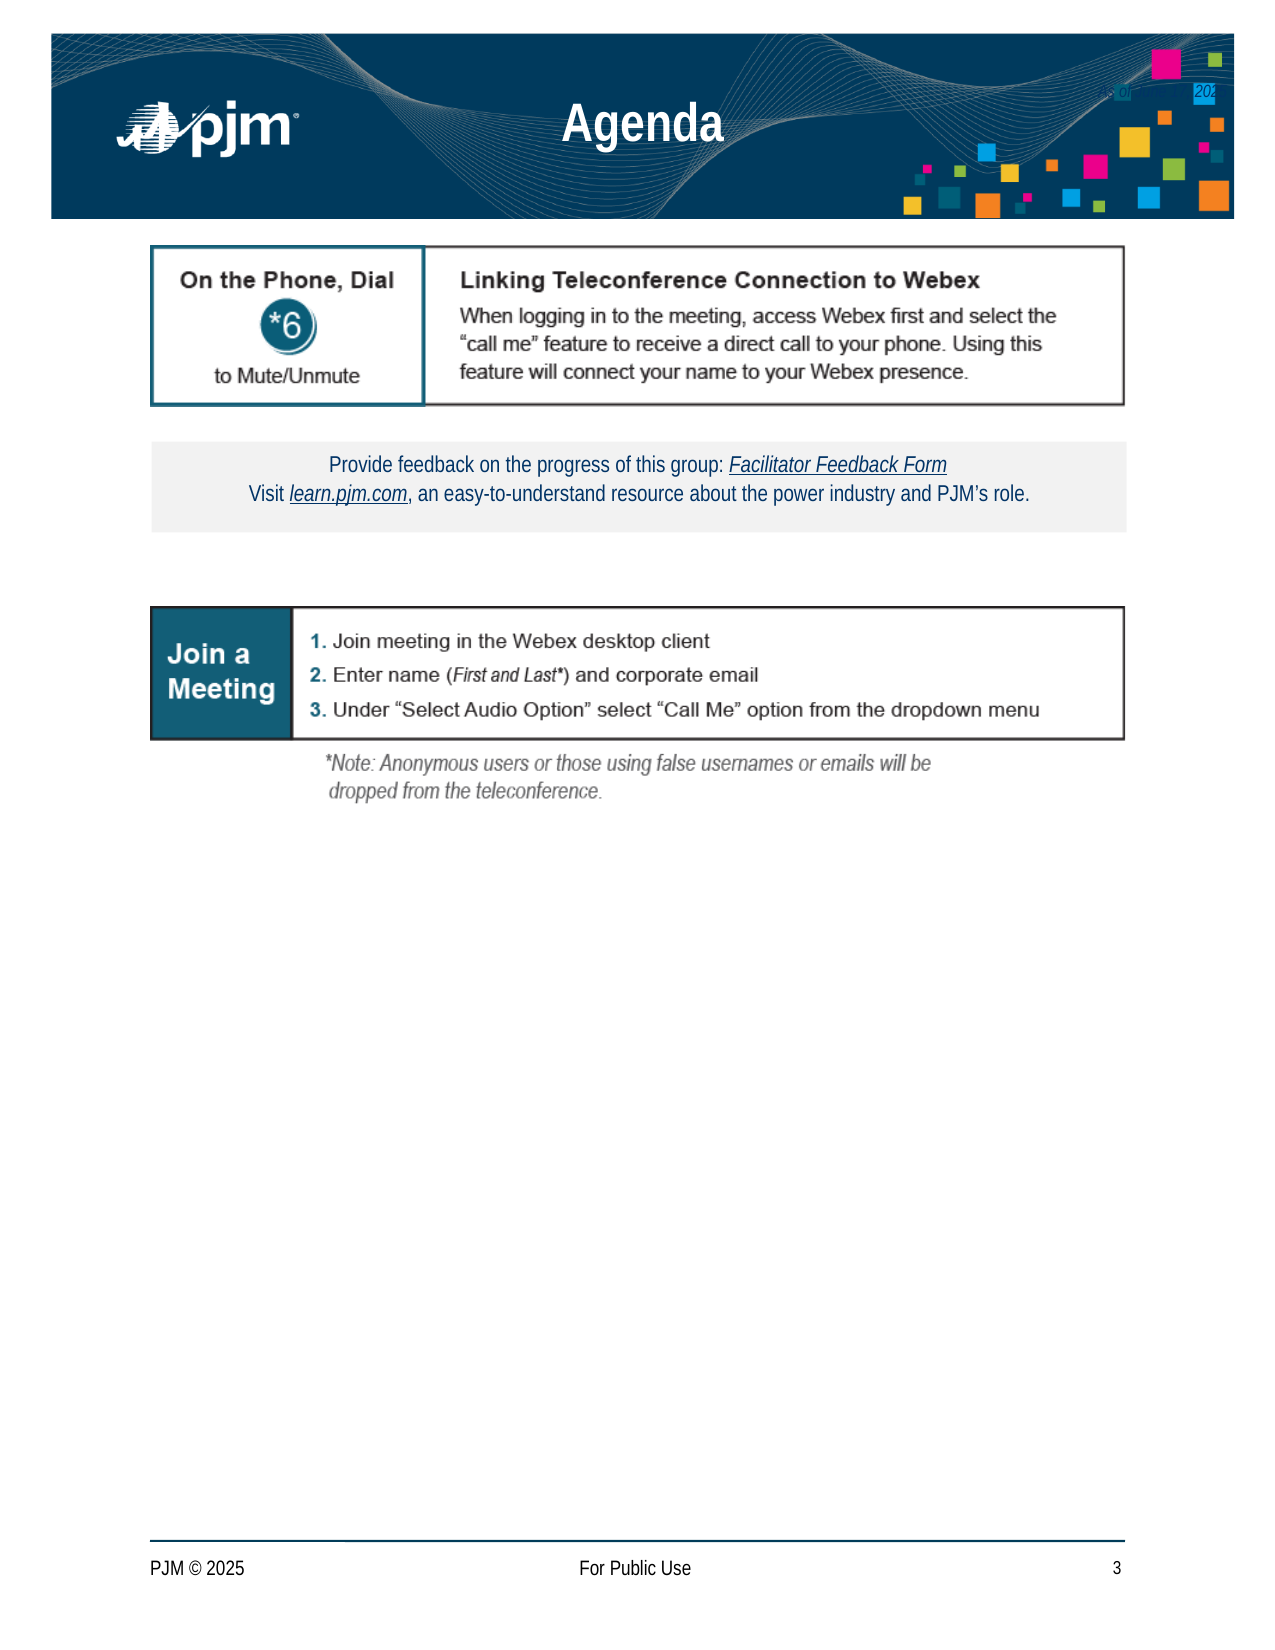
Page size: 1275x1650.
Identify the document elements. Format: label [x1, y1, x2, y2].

picture [150, 606, 1125, 807]
picture [51, 32, 1235, 219]
picture [150, 245, 1125, 407]
